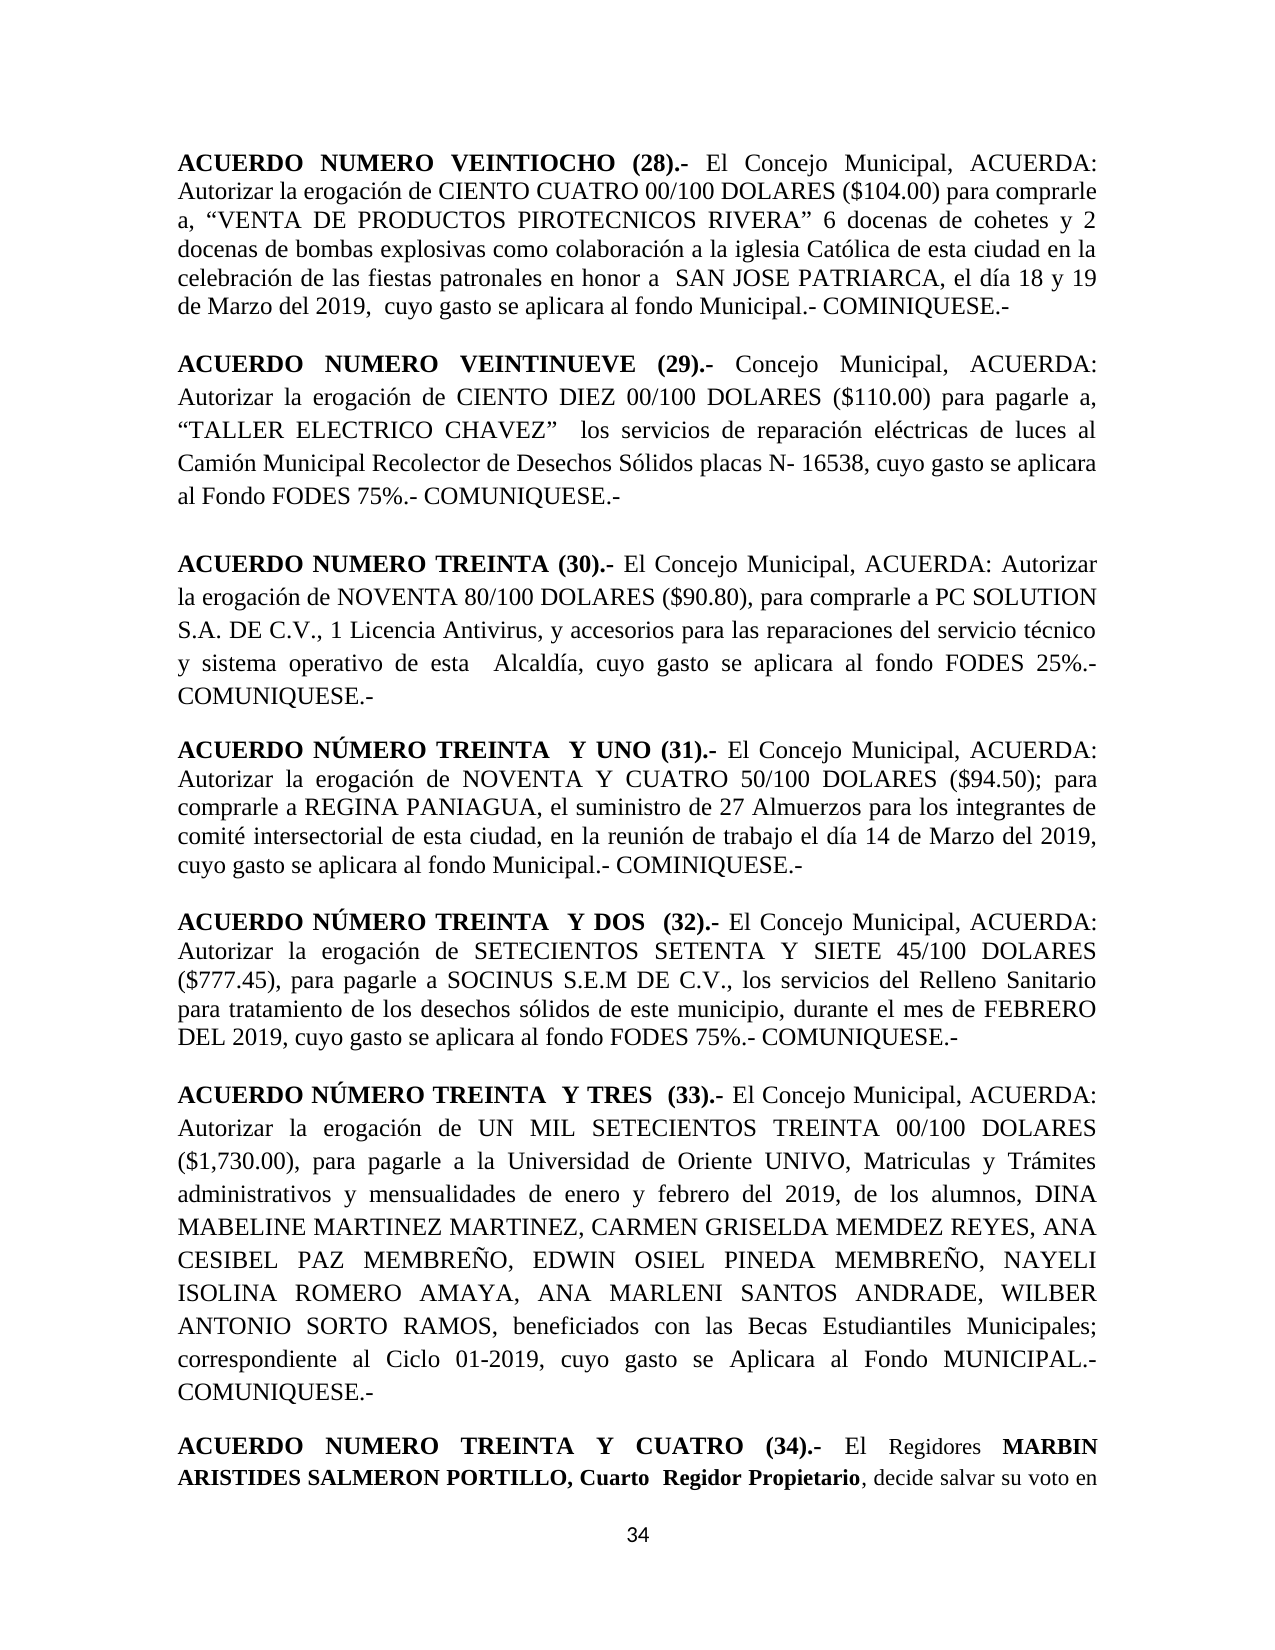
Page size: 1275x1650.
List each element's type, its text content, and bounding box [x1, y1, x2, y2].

text ACUERDO NUMERO VEINTIOCHO (28).- El Concejo Municipal, ACUERDA: Autorizar la erogación de CIENTO CUATRO 00/100 DOLARES ($104.00) para comprarle a, “VENTA DE PRODUCTOS PIROTECNICOS RIVERA” 6 docenas de cohetes y 2 docenas de bombas explosivas como colaboración a la iglesia Católica de esta ciudad en la celebración de las fiestas patronales en honor a SAN JOSE PATRIARCA, el día 18 y 19 de Marzo del 2019, cuyo gasto se aplicara al fondo Municipal.- COMINIQUESE.- [177, 148, 1098, 320]
text ACUERDO NÚMERO TREINTA Y DOS (32).- El Concejo Municipal, ACUERDA: Autorizar la erogación de SETECIENTOS SETENTA Y SIETE 45/100 DOLARES ($777.45), para pagarle a SOCINUS S.E.M DE C.V., los servicios del Relleno Sanitario para tratamiento de los desechos sólidos de este municipio, durante el mes de FEBRERO DEL 2019, cuyo gasto se aplicara al fondo FODES 75%.- COMUNIQUESE.- [177, 907, 1098, 1051]
text ACUERDO NÚMERO TREINTA Y TRES (33).- El Concejo Municipal, ACUERDA: Autorizar la erogación de UN MIL SETECIENTOS TREINTA 00/100 DOLARES ($1,730.00), para pagarle a la Universidad de Oriente UNIVO, Matriculas y Trámites administrativos y mensualidades de enero y febrero del 2019, de los alumnos, DINA MABELINE MARTINEZ MARTINEZ, CARMEN GRISELDA MEMDEZ REYES, ANA CESIBEL PAZ MEMBREÑO, EDWIN OSIEL PINEDA MEMBREÑO, NAYELI ISOLINA ROMERO AMAYA, ANA MARLENI SANTOS ANDRADE, WILBER ANTONIO SORTO RAMOS, beneficiados con las Becas Estudiantiles Municipales; correspondiente al Ciclo 01-2019, cuyo gasto se Aplicara al Fondo MUNICIPAL.- COMUNIQUESE.- [177, 1080, 1098, 1406]
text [177, 1431, 1098, 1490]
text ACUERDO NÚMERO TREINTA Y UNO (31).- El Concejo Municipal, ACUERDA: Autorizar la erogación de NOVENTA Y CUATRO 50/100 DOLARES ($94.50); para comprarle a REGINA PANIAGUA, el suministro de 27 Almuerzos para los integrantes de comité intersectorial de esta ciudad, en la reunión de trabajo el día 14 de Marzo del 2019, cuyo gasto se aplicara al fondo Municipal.- COMINIQUESE.- [177, 735, 1098, 879]
text ACUERDO NUMERO VEINTINUEVE (29).- Concejo Municipal, ACUERDA: Autorizar la erogación de CIENTO DIEZ 00/100 DOLARES ($110.00) para pagarle a, “TALLER ELECTRICO CHAVEZ” los servicios de reparación eléctricas de luces al Camión Municipal Recolector de Desechos Sólidos placas N- 16538, cuyo gasto se aplicara al Fondo FODES 75%.- COMUNIQUESE.- [177, 349, 1098, 510]
text ACUERDO NUMERO TREINTA (30).- El Concejo Municipal, ACUERDA: Autorizar la erogación de NOVENTA 80/100 DOLARES ($90.80), para comprarle a PC SOLUTION S.A. DE C.V., 1 Licencia Antivirus, y accesorios para las reparaciones del servicio técnico y sistema operativo de esta Alcaldía, cuyo gasto se aplicara al fondo FODES 25%.- COMUNIQUESE.- [177, 549, 1098, 710]
